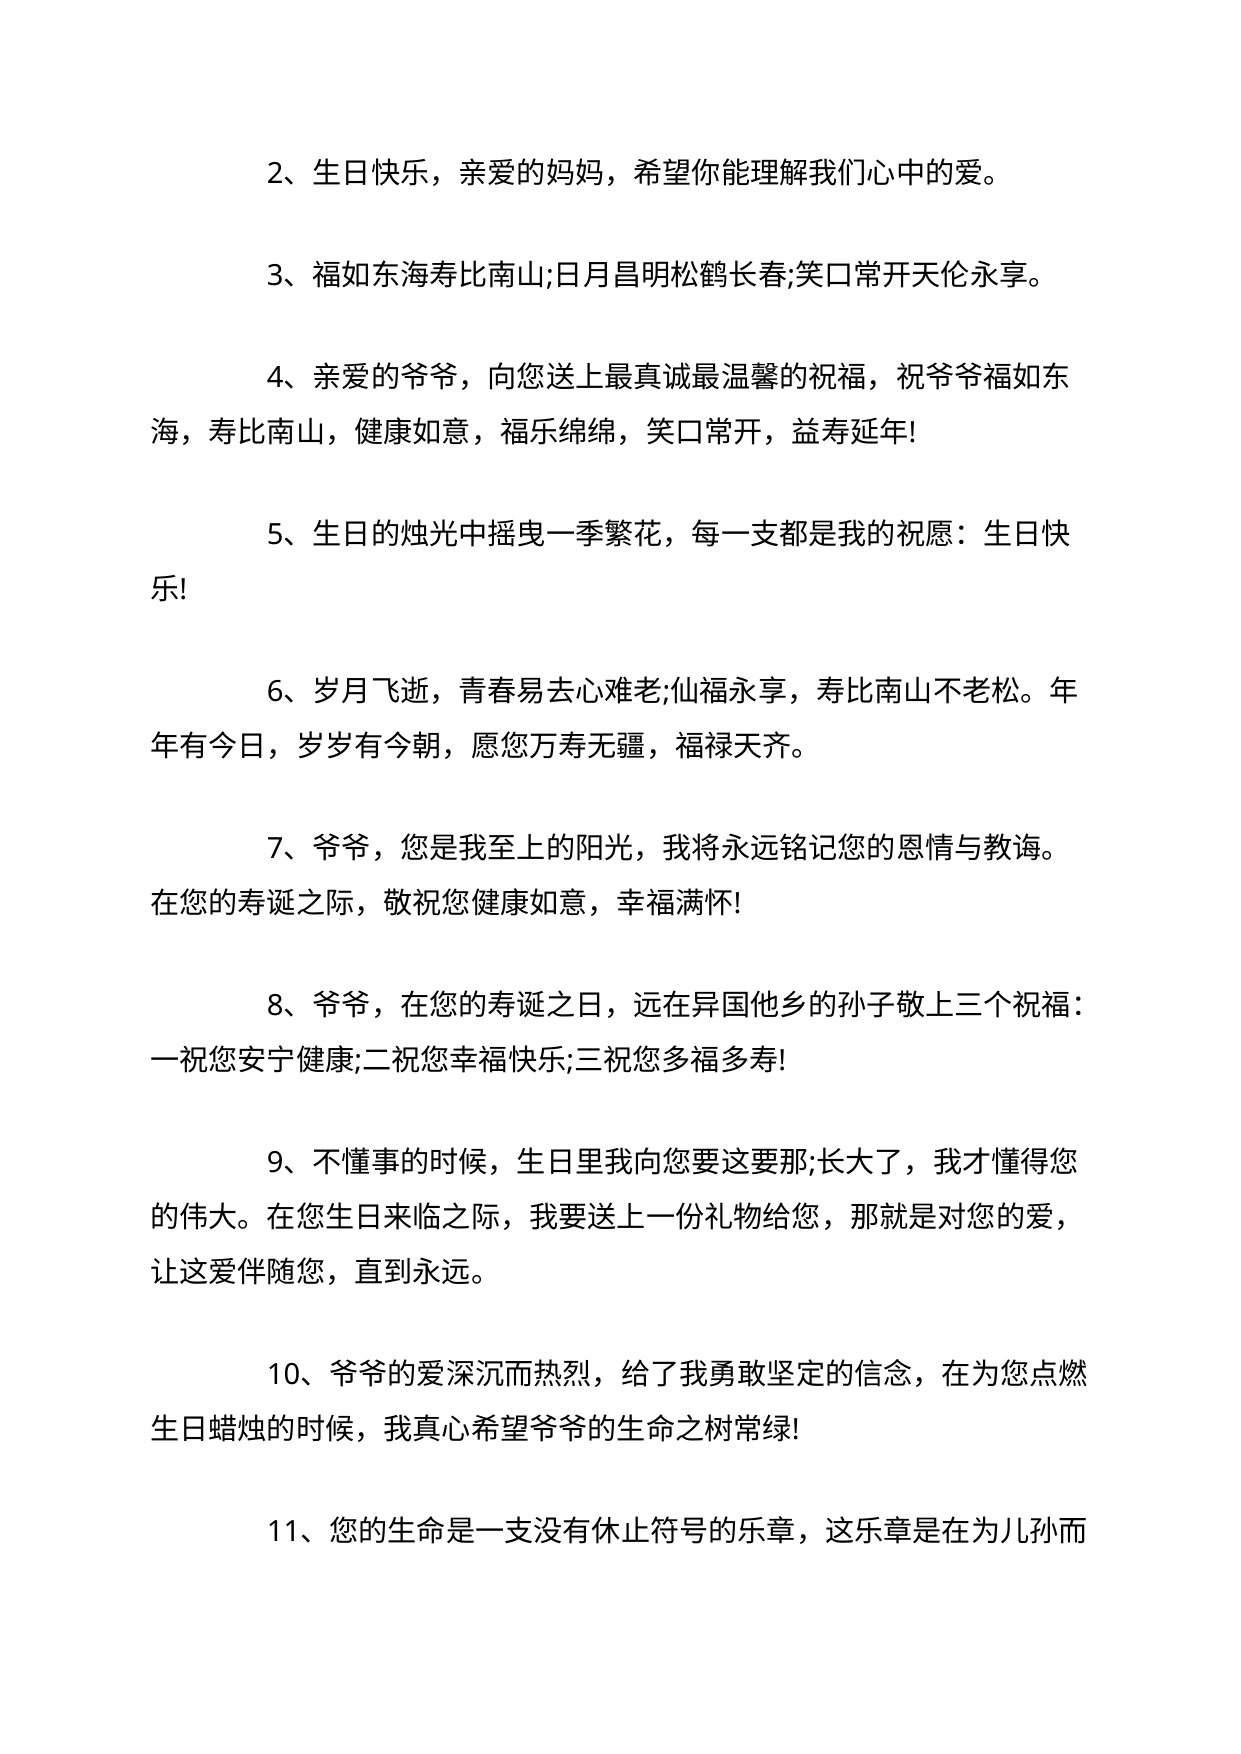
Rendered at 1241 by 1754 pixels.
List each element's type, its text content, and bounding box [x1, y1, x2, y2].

text 4、亲爱的爷爷，向您送上最真诚最温馨的祝福，祝爷爷福如东海，寿比南山，健康如意，福乐绵绵，笑口常开，益寿延年! [150, 354, 1090, 451]
text 6、岁月飞逝，青春易去心难老;仙福永享，寿比南山不老松。年年有今日，岁岁有今朝，愿您万寿无疆，福禄天齐。 [150, 668, 1090, 765]
text 8、爷爷，在您的寿诞之日，远在异国他乡的孙子敬上三个祝福：一祝您安宁健康;二祝您幸福快乐;三祝您多福多寿! [150, 982, 1090, 1079]
text 9、不懂事的时候，生日里我向您要这要那;长大了，我才懂得您的伟大。在您生日来临之际，我要送上一份礼物给您，那就是对您的爱，让这爱伴随您，直到永远。 [150, 1139, 1090, 1291]
text 3、福如东海寿比南山;日月昌明松鹤长春;笑口常开天伦永享。 [150, 252, 1090, 294]
text 7、爷爷，您是我至上的阳光，我将永远铭记您的恩情与教诲。在您的寿诞之际，敬祝您健康如意，幸福满怀! [150, 825, 1090, 922]
text 2、生日快乐，亲爱的妈妈，希望你能理解我们心中的爱。 [150, 150, 1090, 192]
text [150, 1507, 1090, 1550]
text 10、爷爷的爱深沉而热烈，给了我勇敢坚定的信念，在为您点燃生日蜡烛的时候，我真心希望爷爷的生命之树常绿! [150, 1350, 1090, 1448]
text 5、生日的烛光中摇曳一季繁花，每一支都是我的祝愿：生日快乐! [150, 511, 1090, 608]
